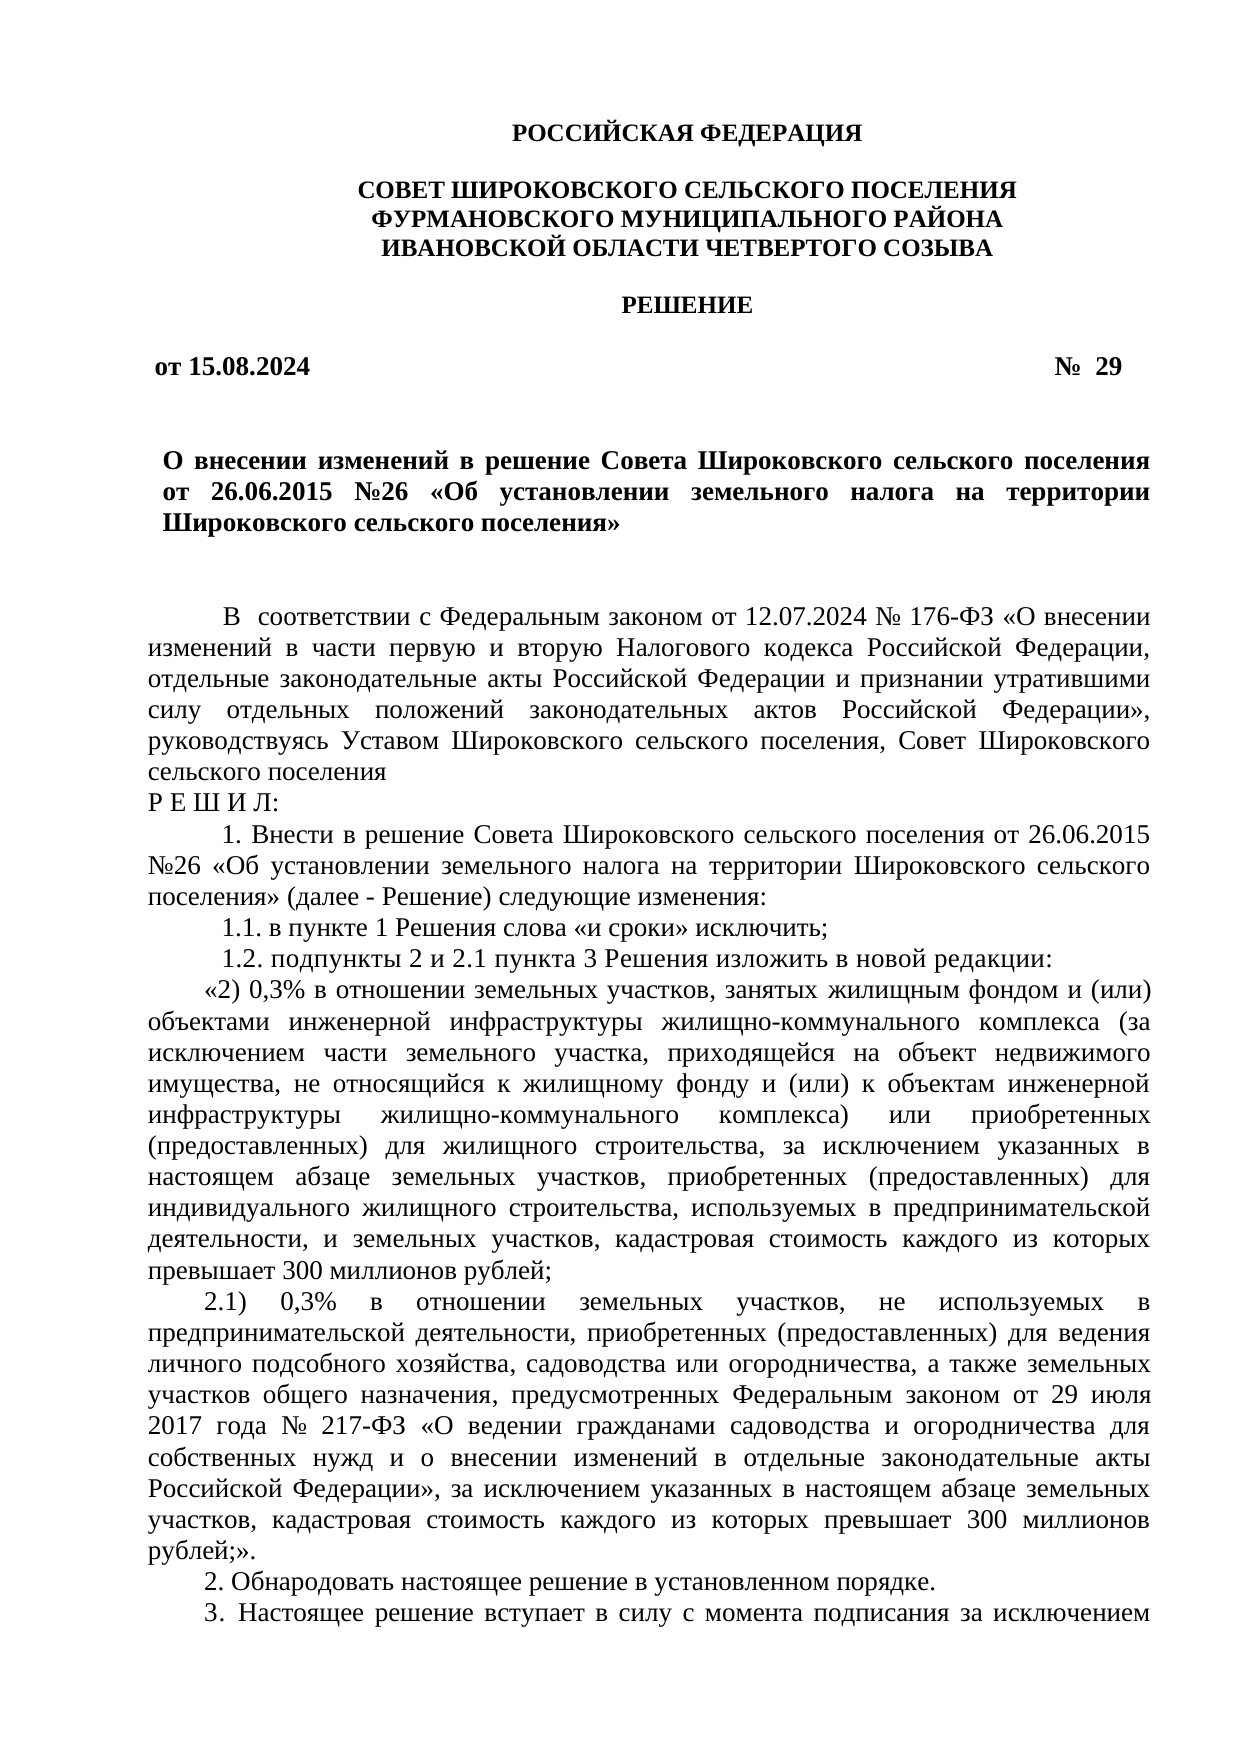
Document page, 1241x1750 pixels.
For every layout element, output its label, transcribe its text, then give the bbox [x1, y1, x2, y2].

text 2. Обнародовать настоящее решение в установленном порядке. [148, 1565, 1152, 1596]
text 2.1) 0,3% в отношении земельных участков, не используемых в предпринимательской деятельности, приобретенных (предоставленных) для ведения личного подсобного хозяйства, садоводства или огородничества, а также земельных участков общего назначения, предусмотренных Федеральным законом от 29 июля 2017 года № 217-ФЗ «О ведении гражданами садоводства и огородничества для собственных нужд и о внесении изменений в отдельные законодательные акты Российской Федерации», за исключением указанных в настоящем абзаце земельных участков, кадастровая стоимость каждого из которых превышает 300 миллионов рублей;». [148, 1285, 1152, 1565]
text ИВАНОВСКОЙ ОБЛАСТИ ЧЕТВЕРТОГО СОЗЫВА [148, 233, 1152, 262]
text ФУРМАНОВСКОГО МУНИЦИПАЛЬНОГО РАЙОНА [148, 204, 1152, 233]
text О внесении изменений в решение Совета Широковского сельского поселения от 26.06.2015 №26 «Об установлении земельного налога на территории Широковского сельского поселения» [162, 444, 1152, 537]
text «2) 0,3% в отношении земельных участков, занятых жилищным фондом и (или) объектами инженерной инфраструктуры жилищно-коммунального комплекса (за исключением части земельного участка, приходящейся на объект недвижимого имущества, не относящийся к жилищному фонду и (или) к объектам инженерной инфраструктуры жилищно-коммунального комплекса) или приобретенных (предоставленных) для жилищного строительства, за исключением указанных в настоящем абзаце земельных участков, приобретенных (предоставленных) для индивидуального жилищного строительства, используемых в предпринимательской деятельности, и земельных участков, кадастровая стоимость каждого из которых превышает 300 миллионов рублей; [148, 973, 1152, 1285]
text 1.1. в пункте 1 Решения слова «и сроки» исключить; [148, 911, 1152, 942]
text РОССИЙСКАЯ ФЕДЕРАЦИЯ [148, 118, 1152, 147]
text В соответствии с Федеральным законом от 12.07.2024 № 176-ФЗ «О внесении изменений в части первую и вторую Налогового кодекса Российской Федерации, отдельные законодательные акты Российской Федерации и признании утратившими силу отдельных положений законодательных актов Российской Федерации», руководствуясь Уставом Широковского сельского поселения, Совет Широковского сельского поселения [148, 600, 1152, 787]
text Р Е Ш И Л: [148, 787, 1152, 818]
text 1.2. подпункты 2 и 2.1 пункта 3 Решения изложить в новой редакции: [148, 942, 1152, 973]
text 1. Внести в решение Совета Широковского сельского поселения от 26.06.2015 №26 «Об установлении земельного налога на территории Широковского сельского поселения» (далее - Решение) следующие изменения: [148, 818, 1152, 911]
text от 15.08.2024 № 29 [148, 351, 1152, 382]
text СОВЕТ ШИРОКОВСКОГО СЕЛЬСКОГО ПОСЕЛЕНИЯ [148, 176, 1152, 204]
text РЕШЕНИЕ [148, 291, 1152, 319]
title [148, 1596, 1152, 1627]
